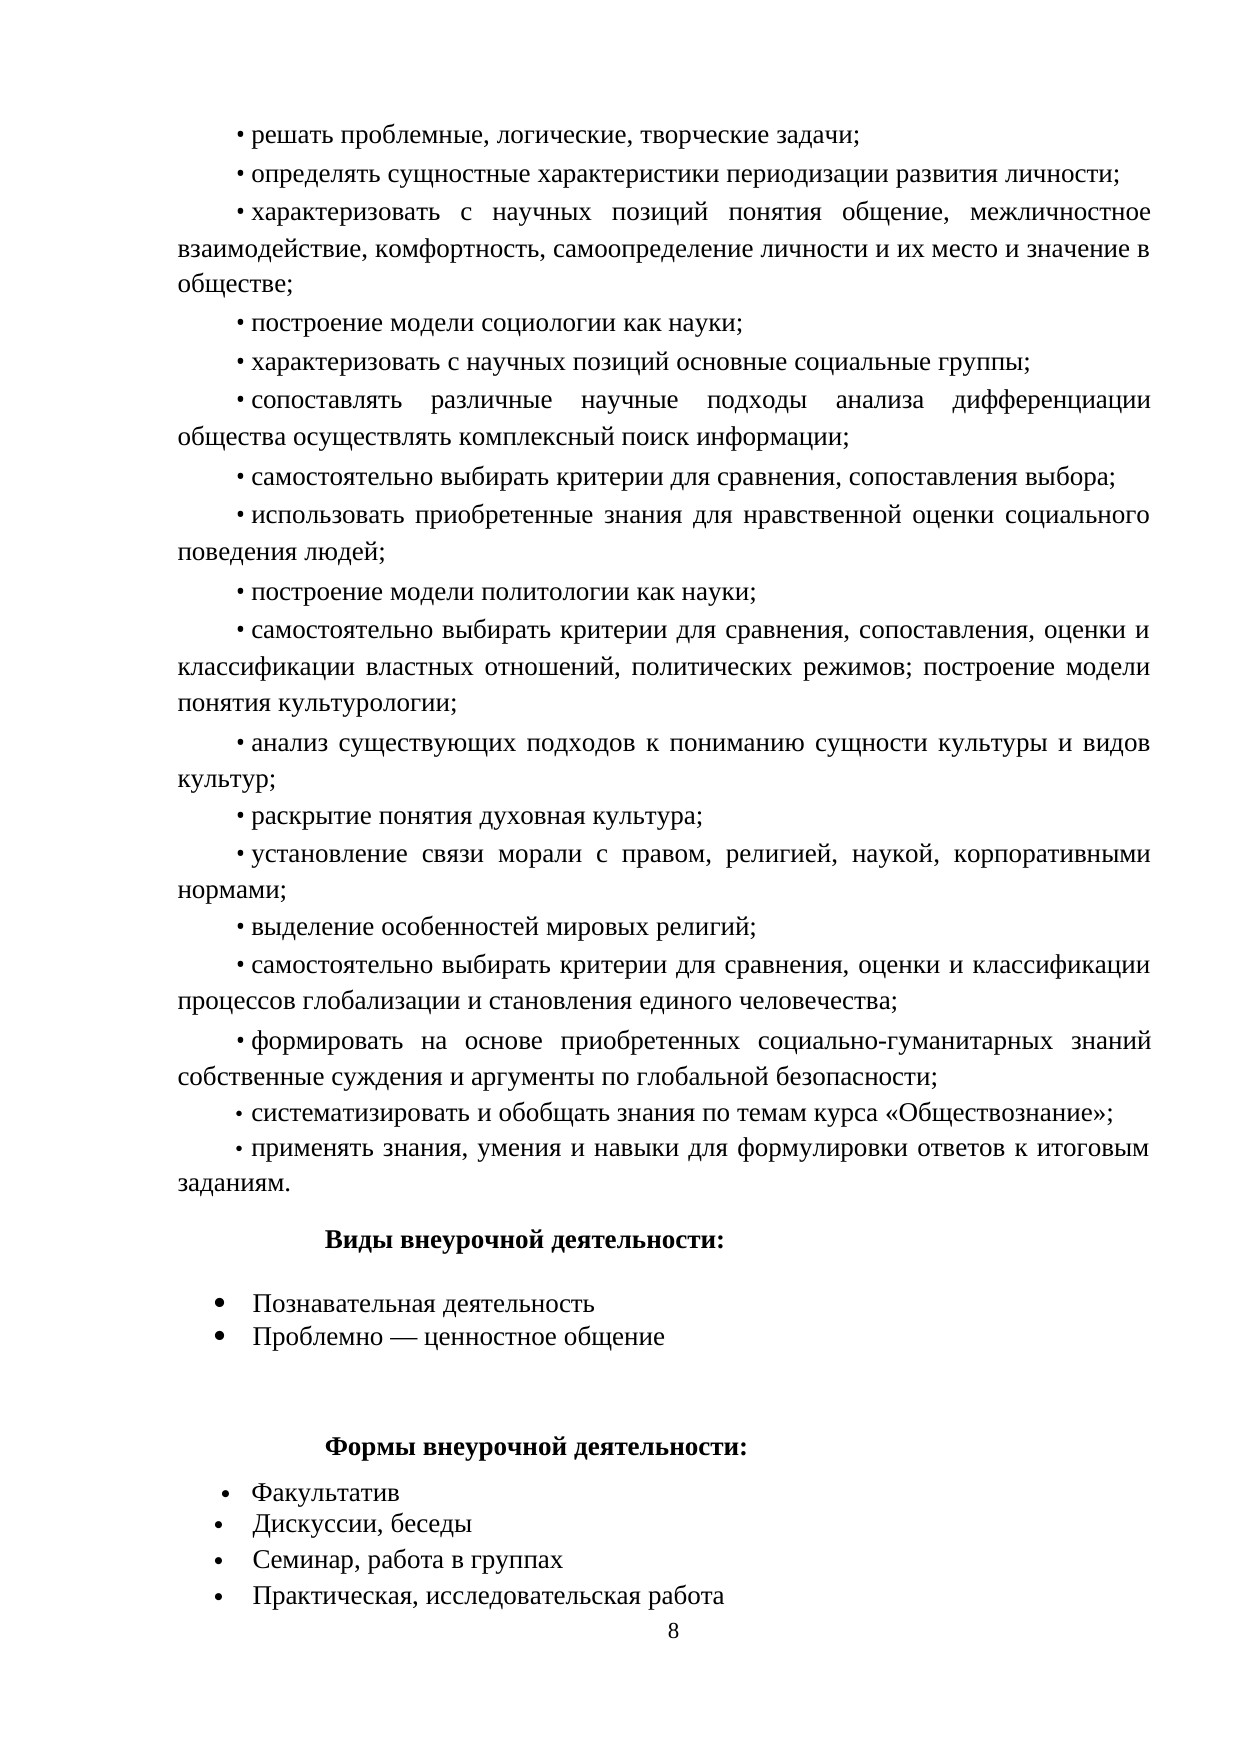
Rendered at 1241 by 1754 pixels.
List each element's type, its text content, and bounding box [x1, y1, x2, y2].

list решать проблемные, логические, творческие задачи; [236, 117, 1165, 151]
list самостоятельно выбирать критерии для сравнения, сопоставления, оценки и классификации властных отношений, политических режимов; построение модели понятия культурологии; [177, 612, 1151, 717]
list самостоятельно выбирать критерии для сравнения, оценки и классификации процессов глобализации и становления единого человечества; [177, 947, 1152, 1016]
list построение модели политологии как науки; [236, 573, 1165, 607]
list построение модели социологии как науки; [236, 305, 1165, 339]
list анализ существующих подходов к пониманию сущности культуры и видов культур; [177, 725, 1151, 793]
list раскрытие понятия духовная культура; [236, 797, 1165, 831]
list выделение особенностей мировых религий; [236, 909, 1165, 943]
list характеризовать с научных позиций понятия общение, межличностное взаимодействие, комфортность, самоопределение личности и их место и значение в обществе; [177, 194, 1151, 298]
subtitle Формы внеурочной деятельности: [324, 1430, 1165, 1461]
list характеризовать с научных позиций основные социальные группы; [236, 343, 1165, 377]
list Проблемно — ценностное общение [215, 1319, 1165, 1352]
list формировать на основе приобретенных социально-гуманитарных знаний собственные суждения и аргументы по глобальной безопасности; [177, 1022, 1152, 1092]
list Семинар, работа в группах [215, 1543, 1165, 1574]
list определять сущностные характеристики периодизации развития личности; [236, 155, 1165, 189]
list установление связи морали с правом, религией, наукой, корпоративными нормами; [177, 836, 1151, 904]
list Дискуссии, беседы [215, 1508, 1165, 1539]
list применять знания, умения и навыки для формулировки ответов к итоговым заданиям. [177, 1131, 1151, 1197]
list сопоставлять различные научные подходы анализа дифференциации общества осуществлять комплексный поиск информации; [177, 382, 1151, 451]
subtitle Виды внеурочной деятельности: [324, 1223, 1165, 1254]
list самостоятельно выбирать критерии для сравнения, сопоставления выбора; [236, 458, 1165, 492]
list использовать приобретенные знания для нравственной оценки социального поведения людей; [177, 497, 1151, 566]
list Практическая, исследовательская работа [215, 1579, 1165, 1610]
list Факультатив [222, 1477, 1165, 1508]
list систематизировать и обобщать знания по темам курса «Обществознание»; [235, 1096, 1165, 1127]
list Познавательная деятельность [215, 1286, 1165, 1319]
